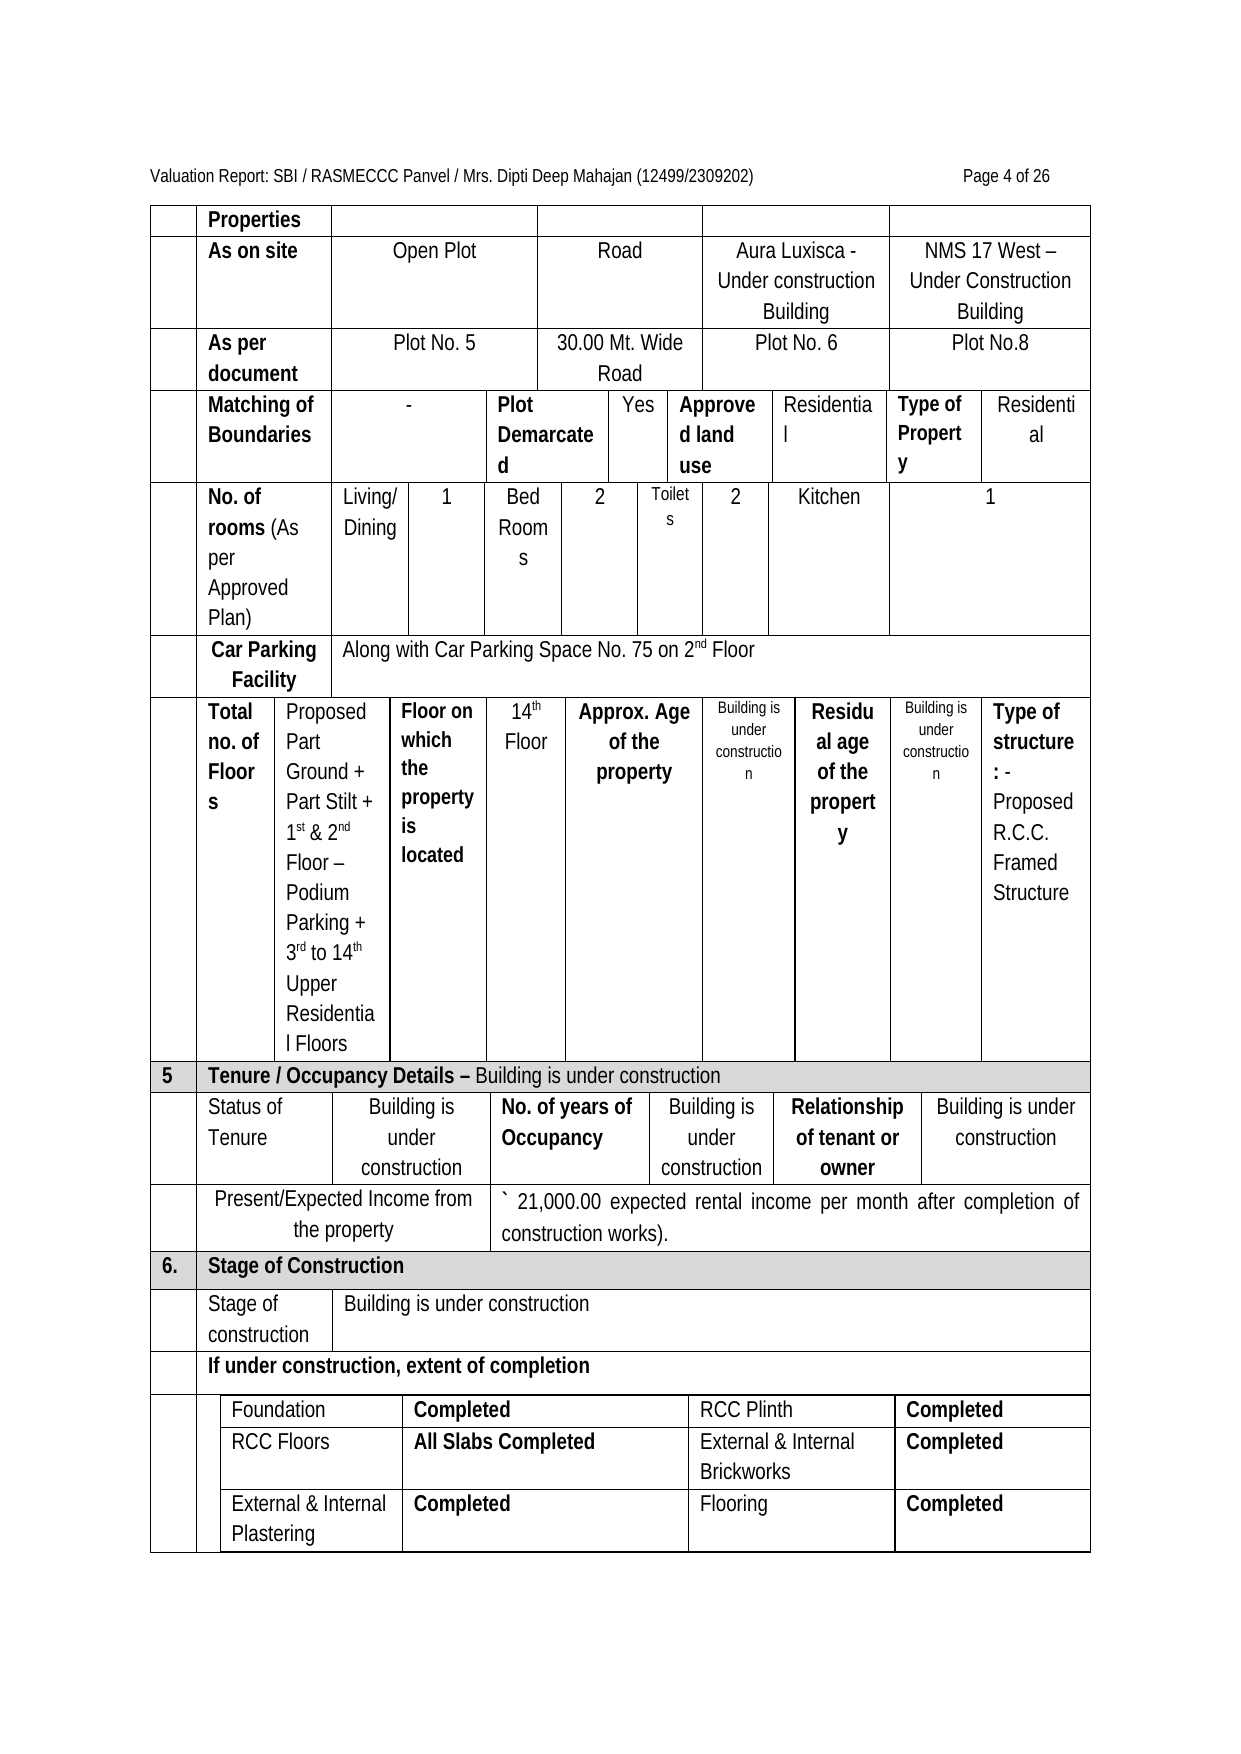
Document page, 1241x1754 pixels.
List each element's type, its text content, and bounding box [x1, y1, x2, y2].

table_cell Plot Demarcated [487, 391, 608, 482]
table_cell Car Parking Facility [197, 636, 331, 697]
table_cell [689, 1490, 894, 1551]
table_cell [151, 391, 196, 482]
table_cell Building is under construction [891, 698, 981, 1061]
table_cell Present/Expected Income from the property [197, 1185, 490, 1251]
table_cell Matching of Boundaries [197, 391, 331, 482]
table_cell [689, 1428, 894, 1489]
table_cell 14th Floor [487, 698, 565, 1061]
table_cell North [703, 206, 889, 236]
table_cell Toilets [638, 483, 702, 635]
table_cell 2 [562, 483, 637, 635]
table_cell [403, 1490, 688, 1551]
table_cell [896, 1396, 1090, 1427]
table_cell Proposed Part Ground + Part Stilt + 1st & 2nd Floor – Podium Parking + 3rd to 14th Upper Residential Floors [275, 698, 389, 1061]
table_cell Building is under construction [650, 1093, 773, 1184]
table_cell Building is under construction [703, 698, 794, 1061]
table_cell 6. [151, 1252, 196, 1289]
table_cell Building is under construction [333, 1290, 1090, 1351]
table_cell Relationship of tenant or owner [774, 1093, 921, 1184]
table_cell Stage of construction [197, 1290, 332, 1351]
table_cell [151, 1395, 196, 1552]
table_cell Stage of Construction [197, 1252, 1090, 1289]
table_cell Residential [773, 391, 886, 482]
table_cell Floor on which the property is located [391, 698, 486, 1061]
table_cell [221, 1428, 402, 1489]
table_cell [221, 1490, 402, 1551]
table_cell [151, 237, 196, 328]
table_cell [151, 1093, 196, 1184]
table_cell Plot No.8 [890, 329, 1090, 390]
table_cell Status of Tenure [197, 1093, 332, 1184]
table_cell 1 [890, 483, 1090, 635]
table_cell Along with Car Parking Space No. 75 on 2nd Floor [332, 636, 1090, 697]
table_cell No. of years of Occupancy [491, 1093, 649, 1184]
table_cell East [332, 206, 537, 236]
table_cell 1 [409, 483, 484, 635]
table_cell As on site [197, 237, 331, 328]
table_cell [151, 1352, 196, 1394]
table_cell Building is under construction [922, 1093, 1090, 1184]
table_cell Plot No. 5 [332, 329, 537, 390]
table_cell ` 21,000.00 expected rental income per month after completion of construction works). [491, 1185, 1090, 1251]
table_cell Road [538, 237, 702, 328]
table_cell NMS 17 West – Under Construction Building [890, 237, 1090, 328]
table_cell Kitchen [769, 483, 889, 635]
table_cell [896, 1490, 1090, 1551]
table_cell Tenure / Occupancy Details – Building is under construction [197, 1062, 1090, 1092]
table_cell Bed Rooms [485, 483, 561, 635]
table_cell - [332, 391, 486, 482]
table_cell Approved land use [668, 391, 772, 482]
table_cell [151, 483, 196, 635]
table_cell 30.00 Mt. Wide Road [538, 329, 702, 390]
table_cell Approx. Age of the property [566, 698, 702, 1061]
table_cell Type of Property [887, 391, 981, 482]
table_cell Yes [609, 391, 667, 482]
table_cell Aura Luxisca - Under construction Building [703, 237, 889, 328]
table_cell [221, 1396, 402, 1427]
table_cell As per document [197, 329, 331, 390]
table_cell Building is under construction [333, 1093, 490, 1184]
table_cell Open Plot [332, 237, 537, 328]
table_cell Residual age of the property [796, 698, 890, 1061]
table_cell [151, 1290, 196, 1351]
table_cell West [538, 206, 702, 236]
table_cell [151, 206, 196, 236]
table_cell [151, 698, 196, 1061]
table_cell [403, 1428, 688, 1489]
table_cell Plot No. 6 [703, 329, 889, 390]
table_cell [896, 1428, 1090, 1489]
table_cell [151, 329, 196, 390]
table_cell South [890, 206, 1090, 236]
table_cell [689, 1396, 894, 1427]
table_cell 5 [151, 1062, 196, 1092]
table_cell 2 [703, 483, 768, 635]
table_cell Residential [982, 391, 1090, 482]
table_cell Living/ Dining [332, 483, 408, 635]
table_cell No. of rooms (As per Approved Plan) [197, 483, 331, 635]
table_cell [197, 206, 331, 236]
table_cell Total no. of Floors [197, 698, 274, 1061]
table_cell [403, 1396, 688, 1427]
table_cell Type of structure: - Proposed R.C.C. Framed Structure [982, 698, 1090, 1061]
table_cell [197, 1395, 220, 1552]
table_cell [151, 636, 196, 697]
table_cell If under construction, extent of completion [197, 1352, 1090, 1394]
table_cell [151, 1185, 196, 1251]
